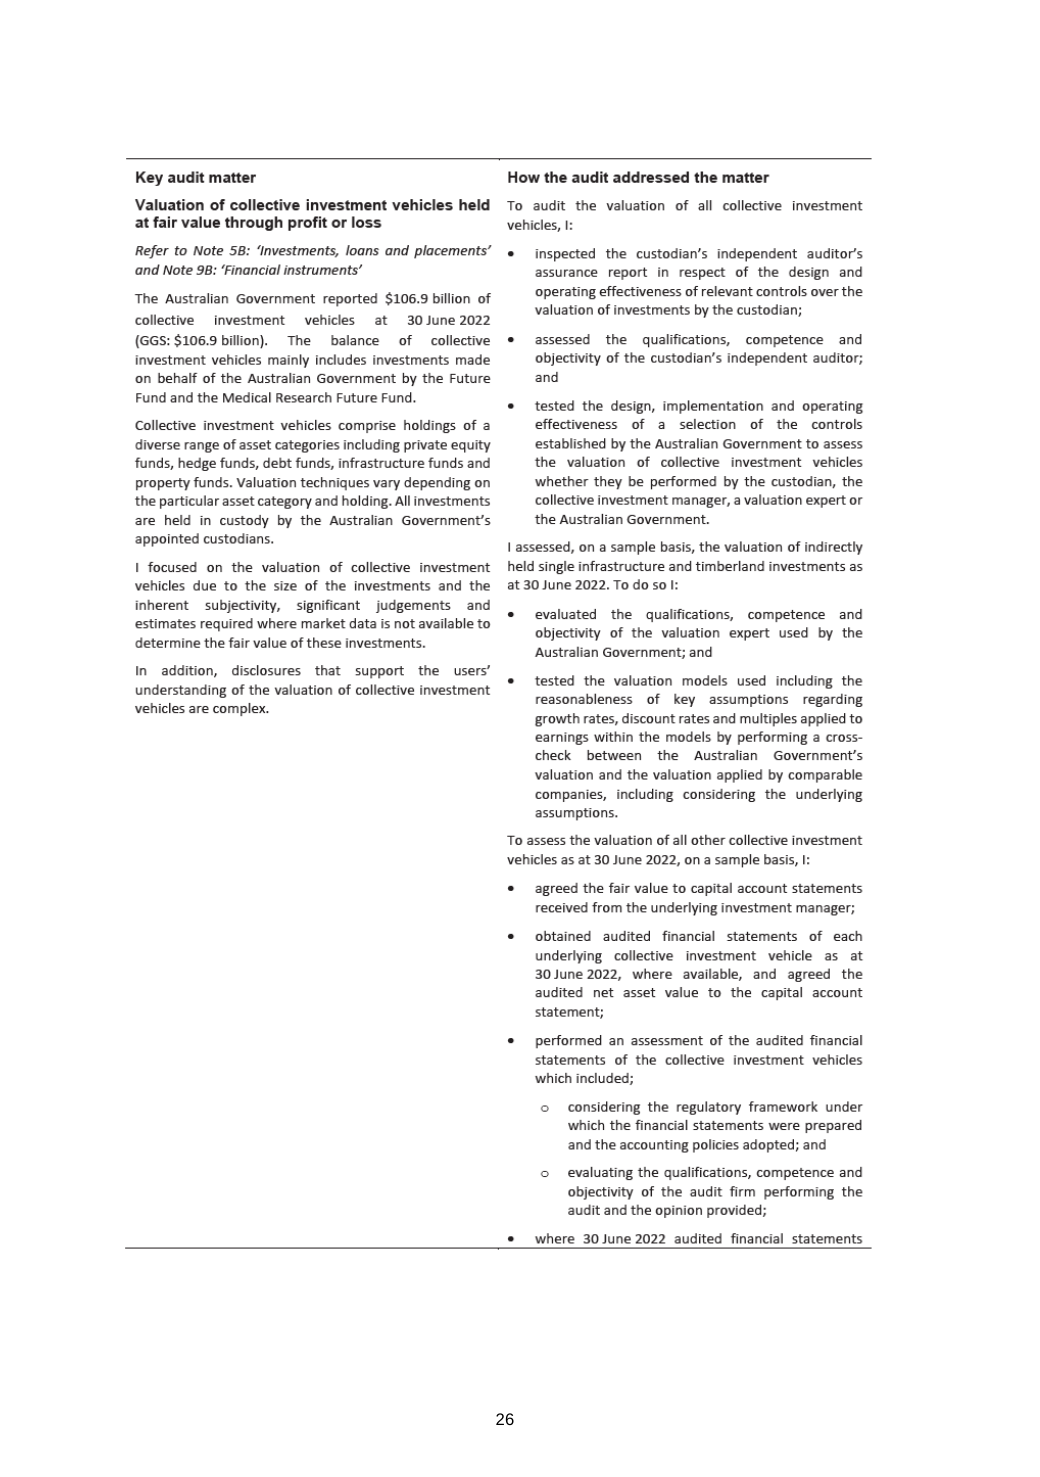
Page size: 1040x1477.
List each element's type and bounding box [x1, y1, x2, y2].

picture [118, 147, 892, 1268]
